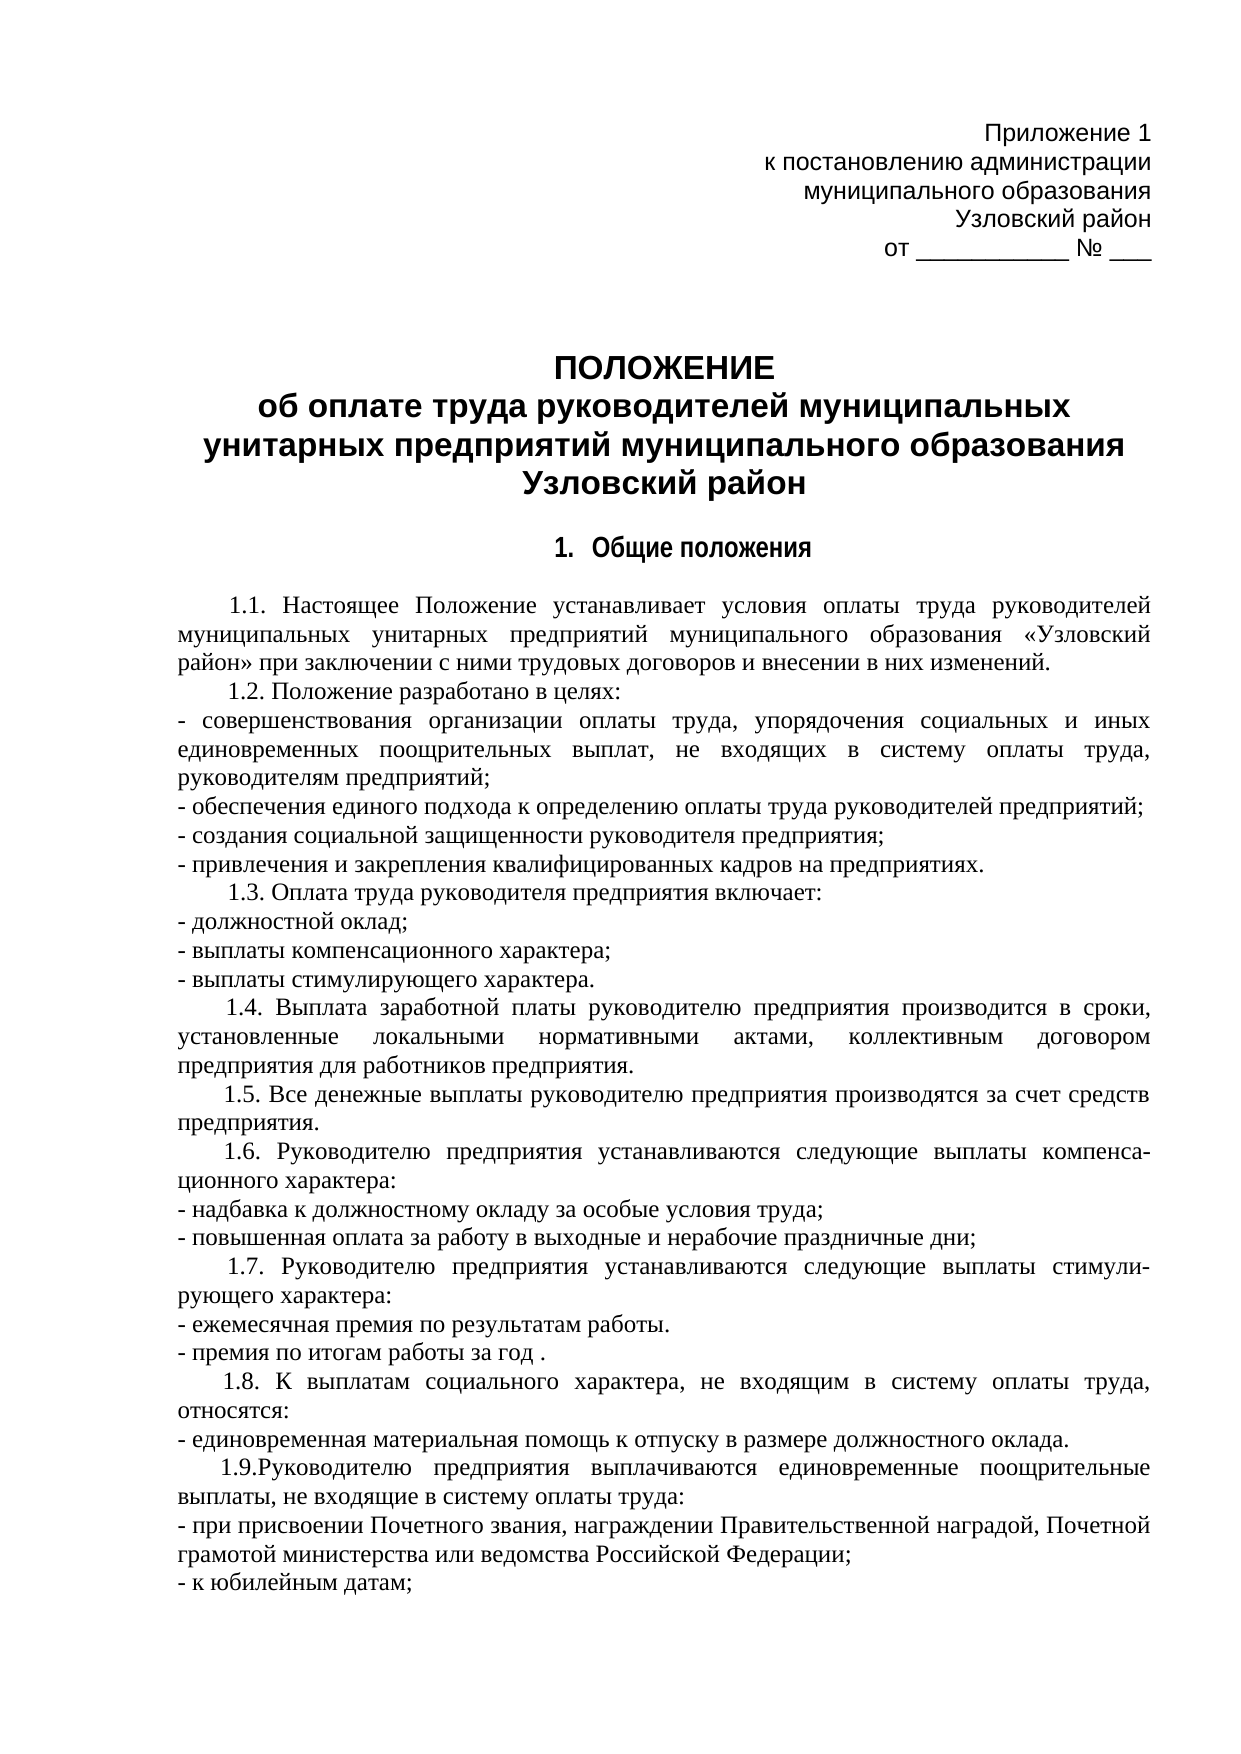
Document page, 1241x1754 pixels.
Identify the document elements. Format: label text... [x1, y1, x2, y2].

text 1.7. Руководителю предприятия устанавливаются следующие выплаты стимули-рующего характера: [177, 1251, 1152, 1309]
text 1.8. К выплатам социального характера, не входящим в систему оплаты труда, относятся: [177, 1366, 1152, 1424]
text - должностной оклад; [177, 906, 1152, 935]
text 1.4. Выплата заработной платы руководителю предприятия производится в сроки, установленные локальными нормативными актами, коллективным договором предприятия для работников предприятия. [177, 992, 1152, 1079]
text - при присвоении Почетного звания, награждении Правительственной наградой, Почетной грамотой министерства или ведомства Российской Федерации; [177, 1510, 1152, 1567]
text - надбавка к должностному окладу за особые условия труда; [177, 1194, 1152, 1222]
text 1.1. Настоящее Положение устанавливает условия оплаты труда руководителей муниципальных унитарных предприятий муниципального образования «Узловский район» при заключении с ними трудовых договоров и внесении в них изменений. [177, 590, 1152, 676]
text Приложение 1 [177, 118, 1152, 147]
text - к юбилейным датам; [177, 1567, 1152, 1596]
text - единовременная материальная помощь к отпуску в размере должностного оклада. [177, 1424, 1152, 1452]
text 1.3. Оплата труда руководителя предприятия включает: [177, 877, 1152, 906]
text - обеспечения единого подхода к определению оплаты труда руководителей предприятий; [177, 791, 1152, 820]
text 1.2. Положение разработано в целях: [177, 676, 1152, 705]
text - совершенствования организации оплаты труда, упорядочения социальных и иных единовременных поощрительных выплат, не входящих в систему оплаты труда, руководителям предприятий; [177, 705, 1152, 791]
text муниципального образования [177, 176, 1152, 204]
text - повышенная оплата за работу в выходные и нерабочие праздничные дни; [177, 1222, 1152, 1251]
text - привлечения и закрепления квалифицированных кадров на предприятиях. [177, 849, 1152, 877]
text Узловский район [177, 204, 1152, 233]
text - выплаты стимулирующего характера. [177, 964, 1152, 992]
text 1.9.Руководителю предприятия выплачиваются единовременные поощрительные выплаты, не входящие в систему оплаты труда: [177, 1452, 1152, 1510]
list Общие положения [215, 531, 1152, 564]
text ПОЛОЖЕНИЕ [177, 348, 1152, 387]
text - ежемесячная премия по результатам работы. [177, 1309, 1152, 1337]
text 1.6. Руководителю предприятия устанавливаются следующие выплаты компенса-ционного характера: [177, 1136, 1152, 1194]
text - создания социальной защищенности руководителя предприятия; [177, 820, 1152, 849]
text - выплаты компенсационного характера; [177, 935, 1152, 964]
text - премия по итогам работы за год . [177, 1337, 1152, 1366]
text к постановлению администрации [177, 147, 1152, 176]
text 1.5. Все денежные выплаты руководителю предприятия производятся за счет средств предприятия. [177, 1079, 1152, 1136]
text от ___________ № ___ [177, 233, 1152, 262]
text об оплате труда руководителей муниципальных унитарных предприятий муниципального образования Узловский район [177, 387, 1152, 502]
